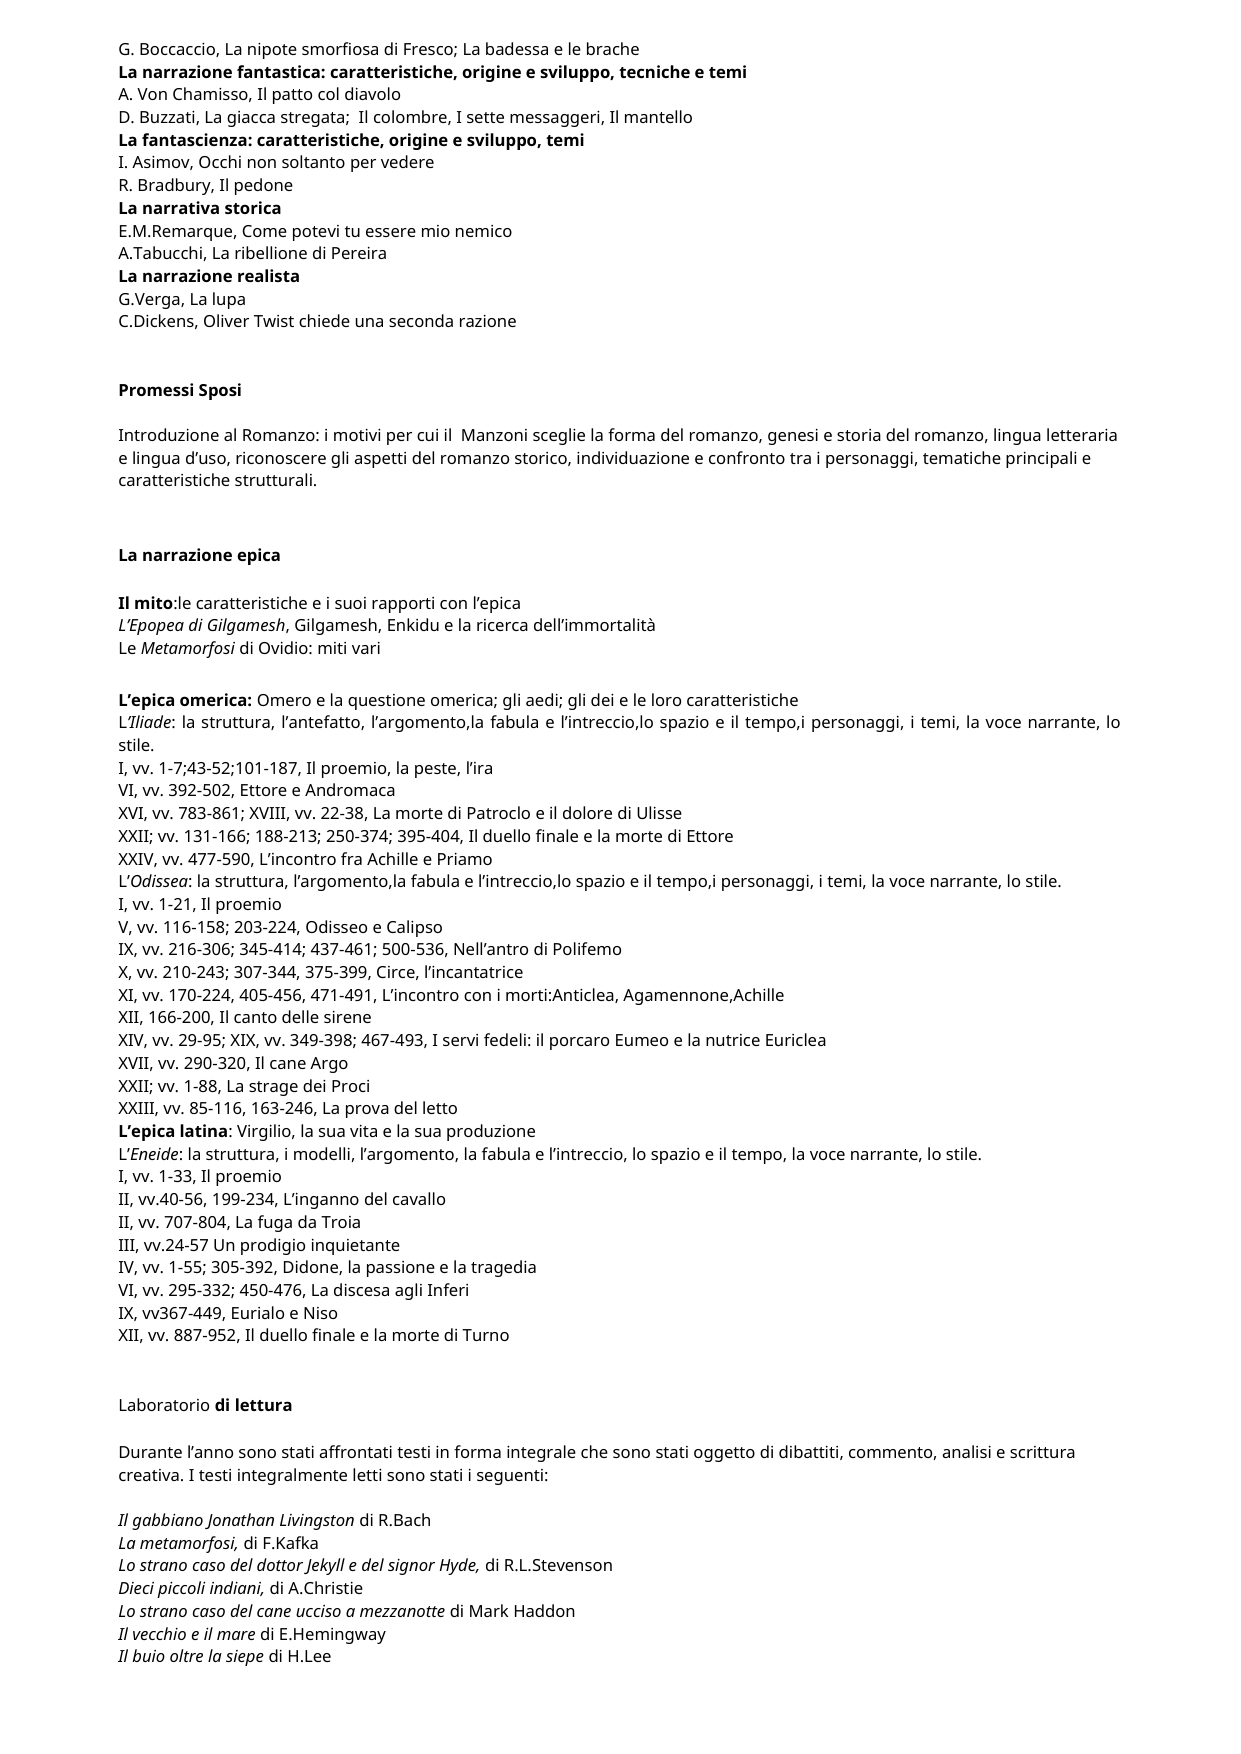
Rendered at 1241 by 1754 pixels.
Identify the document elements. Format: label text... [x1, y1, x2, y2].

list Lo strano caso del dottor Jekyll e del signor Hyde, di R.L.Stevenson [118, 1554, 1122, 1577]
list I, vv. 1-21, Il proemio [118, 893, 1122, 915]
list La narrazione fantastica: caratteristiche, origine e sviluppo, tecniche e temi [118, 60, 1122, 83]
list XIV, vv. 29-95; XIX, vv. 349-398; 467-493, I servi fedeli: il porcaro Eumeo e la nutrice Euriclea [118, 1029, 1122, 1052]
list XVII, vv. 290-320, Il cane Argo [118, 1052, 1122, 1074]
list XXIV, vv. 477-590, L’incontro fra Achille e Priamo [118, 847, 1122, 870]
list La narrazione realista [118, 264, 1122, 287]
list V, vv. 116-158; 203-224, Odisseo e Calipso [118, 915, 1122, 938]
list IX, vv. 216-306; 345-414; 437-461; 500-536, Nell’antro di Polifemo [118, 938, 1122, 961]
list G.Verga, La lupa [118, 287, 1122, 310]
list C.Dickens, Oliver Twist chiede una seconda razione [118, 310, 1122, 333]
list L’Iliade: la struttura, l’antefatto, l’argomento,la fabula e l’intreccio,lo spazio e il tempo,i personaggi, i temi, la voce narrante, lo stile. [118, 711, 1122, 756]
list II, vv.40-56, 199-234, L’inganno del cavallo [118, 1188, 1122, 1211]
list Il buio oltre la siepe di H.Lee [118, 1645, 1122, 1668]
list Durante l’anno sono stati affrontati testi in forma integrale che sono stati oggetto di dibattiti, commento, analisi e scrittura creativa. I testi integralmente letti sono stati i seguenti: [118, 1441, 1122, 1486]
list L’Epopea di Gilgamesh, Gilgamesh, Enkidu e la ricerca dell’immortalità [118, 614, 1122, 637]
list I, vv. 1-33, Il proemio [118, 1165, 1122, 1188]
list II, vv. 707-804, La fuga da Troia [118, 1211, 1122, 1233]
list XVI, vv. 783-861; XVIII, vv. 22-38, La morte di Patroclo e il dolore di Ulisse [118, 802, 1122, 824]
list L’epica omerica: Omero e la questione omerica; gli aedi; gli dei e le loro caratteristiche [118, 688, 1122, 711]
list L’epica latina: Virgilio, la sua vita e la sua produzione [118, 1120, 1122, 1142]
list XXIII, vv. 85-116, 163-246, La prova del letto [118, 1097, 1122, 1120]
list Il mito:le caratteristiche e i suoi rapporti con l’epica [118, 591, 1122, 614]
list VI, vv. 392-502, Ettore e Andromaca [118, 779, 1122, 802]
list XXII; vv. 131-166; 188-213; 250-374; 395-404, Il duello finale e la morte di Ettore [118, 824, 1122, 847]
list XII, 166-200, Il canto delle sirene [118, 1006, 1122, 1029]
list Le Metamorfosi di Ovidio: miti vari [118, 637, 1122, 659]
list I. Asimov, Occhi non soltanto per vedere [118, 151, 1122, 174]
list III, vv.24-57 Un prodigio inquietante [118, 1233, 1122, 1256]
list A. Von Chamisso, Il patto col diavolo [118, 83, 1122, 106]
list Il vecchio e il mare di E.Hemingway [118, 1622, 1122, 1645]
list IV, vv. 1-55; 305-392, Didone, la passione e la tragedia [118, 1256, 1122, 1279]
list VI, vv. 295-332; 450-476, La discesa agli Inferi [118, 1279, 1122, 1301]
list Lo strano caso del cane ucciso a mezzanotte di Mark Haddon [118, 1599, 1122, 1622]
list X, vv. 210-243; 307-344, 375-399, Circe, l’incantatrice [118, 961, 1122, 983]
list E.M.Remarque, Come potevi tu essere mio nemico [118, 219, 1122, 242]
list L’Eneide: la struttura, i modelli, l’argomento, la fabula e l’intreccio, lo spazio e il tempo, la voce narrante, lo stile. [118, 1142, 1122, 1165]
list Il gabbiano Jonathan Livingston di R.Bach [118, 1509, 1122, 1531]
text Laboratorio di lettura [118, 1394, 1122, 1416]
list IX, vv367-449, Eurialo e Niso [118, 1301, 1122, 1324]
list Dieci piccoli indiani, di A.Christie [118, 1577, 1122, 1599]
list La narrativa storica [118, 196, 1122, 219]
list XII, vv. 887-952, Il duello finale e la morte di Turno [118, 1324, 1122, 1347]
list XXII; vv. 1-88, La strage dei Proci [118, 1074, 1122, 1097]
list La narrazione epica [118, 543, 1122, 566]
list A.Tabucchi, La ribellione di Pereira [118, 242, 1122, 264]
list L’Odissea: la struttura, l’argomento,la fabula e l’intreccio,lo spazio e il tempo,i personaggi, i temi, la voce narrante, lo stile. [118, 870, 1122, 893]
list G. Boccaccio, La nipote smorfiosa di Fresco; La badessa e le brache [118, 37, 1122, 60]
list La metamorfosi, di F.Kafka [118, 1531, 1122, 1554]
list Introduzione al Romanzo: i motivi per cui il Manzoni sceglie la forma del romanzo, genesi e storia del romanzo, lingua letteraria e lingua d’uso, riconoscere gli aspetti del romanzo storico, individuazione e confronto tra i personaggi, tematiche principali e caratteristiche strutturali. [118, 423, 1122, 492]
list XI, vv. 170-224, 405-456, 471-491, L’incontro con i morti:Anticlea, Agamennone,Achille [118, 983, 1122, 1006]
list R. Bradbury, Il pedone [118, 174, 1122, 196]
list Promessi Sposi [118, 378, 1122, 401]
list I, vv. 1-7;43-52;101-187, Il proemio, la peste, l’ira [118, 756, 1122, 779]
list La fantascienza: caratteristiche, origine e sviluppo, temi [118, 128, 1122, 151]
list D. Buzzati, La giacca stregata; Il colombre, I sette messaggeri, Il mantello [118, 106, 1122, 128]
